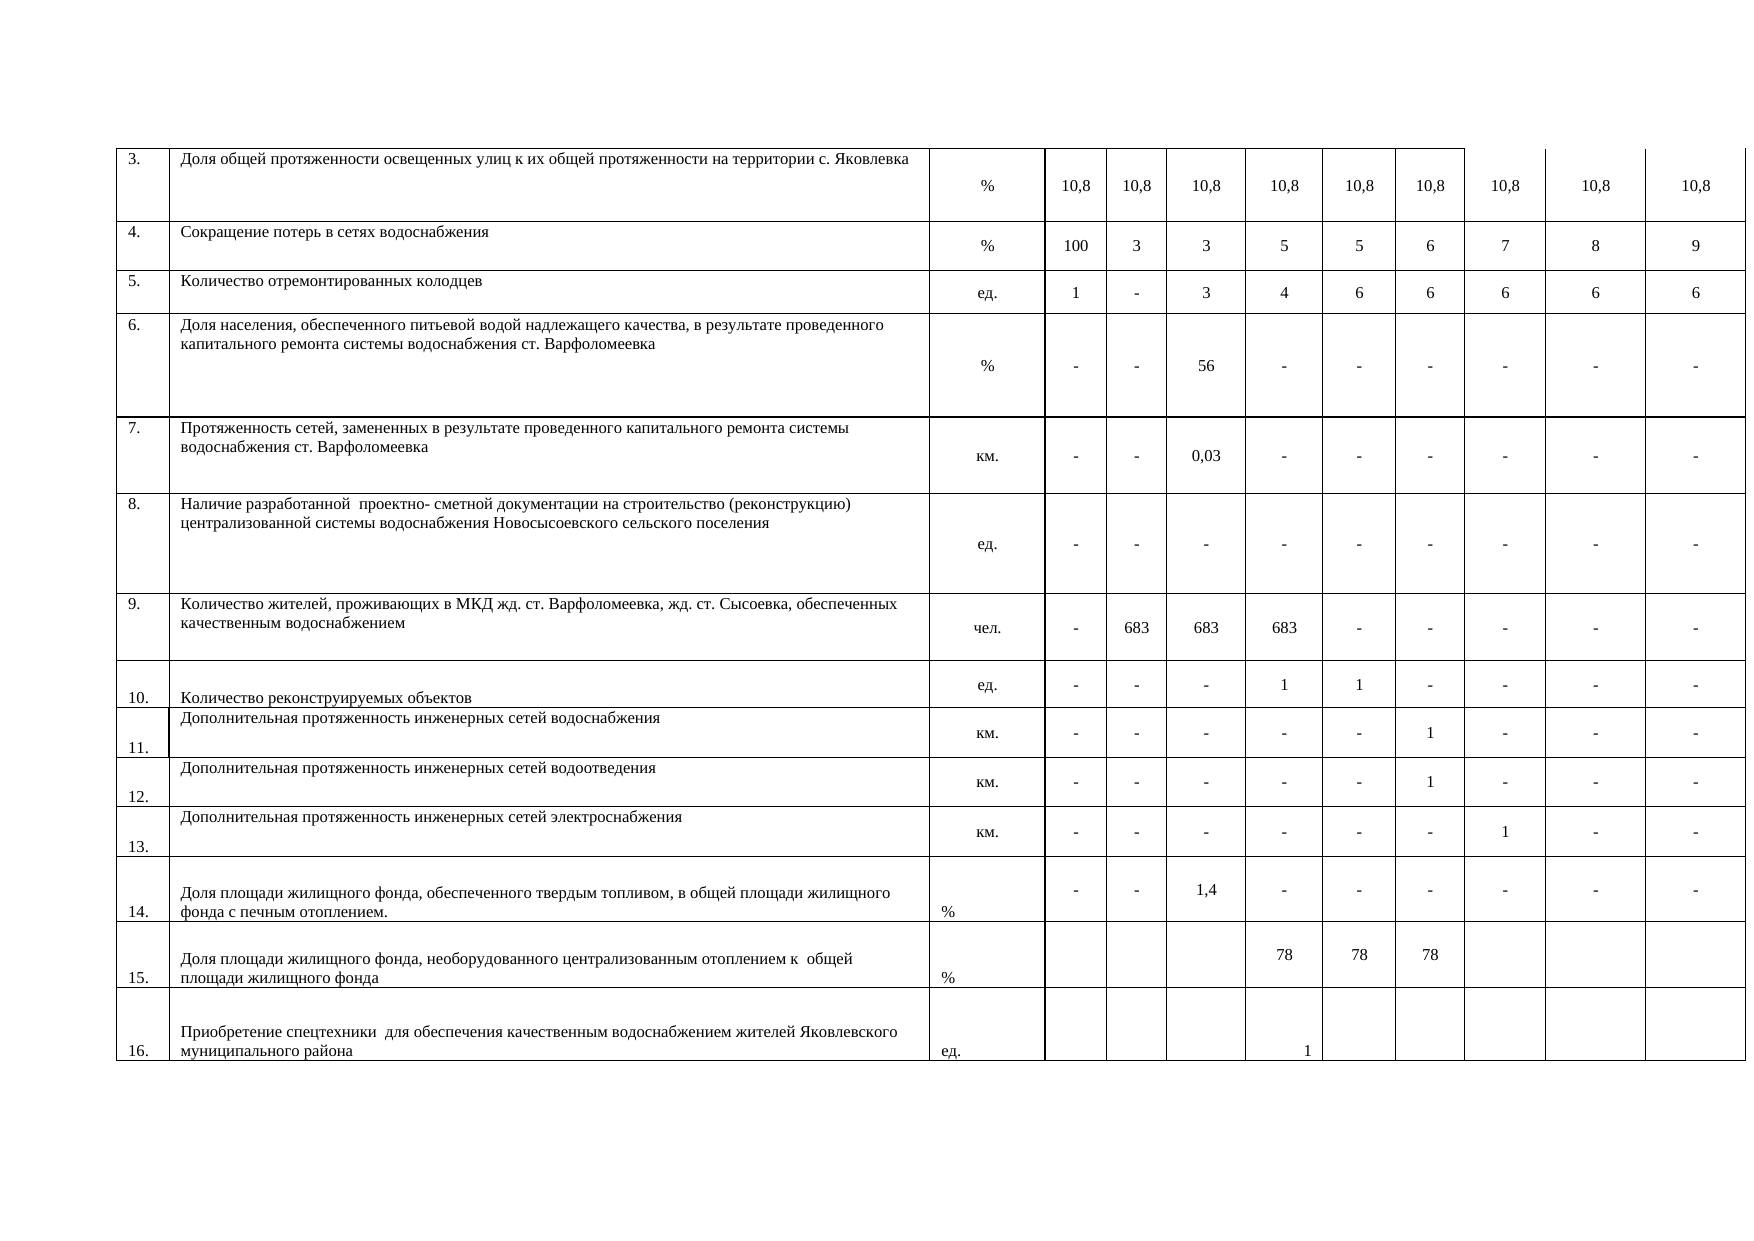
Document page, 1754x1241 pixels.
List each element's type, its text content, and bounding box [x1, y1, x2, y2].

table_cell - [1046, 594, 1106, 660]
table_cell 6. [117, 314, 169, 416]
table_cell - [1465, 758, 1545, 806]
table_cell - [1465, 708, 1545, 757]
table_cell 1 [1246, 661, 1322, 707]
table_cell км. [930, 807, 1044, 856]
table_cell - [1323, 594, 1395, 660]
table_cell 3 [1167, 222, 1245, 269]
table_cell - [1107, 418, 1166, 493]
table_cell 10,8 [1107, 149, 1166, 221]
table_cell - [1046, 418, 1106, 493]
table_cell - [1246, 807, 1322, 856]
table_cell - [1107, 807, 1166, 856]
table_cell % [930, 922, 1044, 987]
table_cell 1 [1046, 271, 1106, 313]
table_cell Количество отремонтированных колодцев [170, 271, 929, 313]
table_cell 78 [1396, 922, 1464, 987]
table_cell - [1396, 807, 1464, 856]
table_cell Доля площади жилищного фонда, необорудованного централизованным отоплением к общей площади жилищного фонда [170, 922, 929, 987]
table_cell - [1646, 314, 1745, 416]
table_cell 3 [1107, 222, 1166, 269]
table_cell 9. [117, 594, 169, 660]
table_cell 1 [1396, 758, 1464, 806]
table_cell 683 [1107, 594, 1166, 660]
table_cell [1323, 988, 1395, 1060]
table_cell - [1465, 857, 1545, 921]
table_cell 7 [1465, 222, 1545, 269]
table_cell - [1107, 661, 1166, 707]
table_cell 10,8 [1046, 149, 1106, 221]
table_cell - [1246, 418, 1322, 493]
table_cell Приобретение спецтехники для обеспечения качественным водоснабжением жителей Яковлевского муниципального района [170, 988, 929, 1060]
table_cell Протяженность сетей, замененных в результате проведенного капитального ремонта системы водоснабжения ст. Варфоломеевка [170, 418, 929, 493]
table_cell - [1546, 857, 1645, 921]
table_cell - [1396, 494, 1464, 593]
table_cell - [1646, 594, 1745, 660]
table_cell км. [930, 758, 1044, 806]
table_cell км. [930, 418, 1044, 493]
table_cell 7. [117, 418, 169, 493]
table_cell - [1046, 494, 1106, 593]
table_cell 6 [1546, 271, 1645, 313]
table_cell [1396, 988, 1464, 1060]
table_cell - [1107, 708, 1166, 757]
table_cell 16. [117, 988, 169, 1060]
table_cell Доля площади жилищного фонда, обеспеченного твердым топливом, в общей площади жилищного фонда с печным отоплением. [170, 857, 929, 921]
table_cell - [1046, 807, 1106, 856]
table_cell - [1546, 494, 1645, 593]
table_cell - [1107, 857, 1166, 921]
table_cell 78 [1246, 922, 1322, 987]
table_cell - [1323, 708, 1395, 757]
table_cell 6 [1646, 271, 1745, 313]
table_cell - [1107, 494, 1166, 593]
table_cell - [1046, 661, 1106, 707]
table_cell % [930, 857, 1044, 921]
table_cell - [1323, 758, 1395, 806]
table_cell 1 [1323, 661, 1395, 707]
table_cell - [1396, 314, 1464, 416]
table_cell 4. [117, 222, 169, 269]
table_cell [1167, 922, 1245, 987]
table_cell чел. [930, 594, 1044, 660]
table_cell - [1465, 661, 1545, 707]
table_cell - [1465, 418, 1545, 493]
table_cell Дополнительная протяженность инженерных сетей электроснабжения [170, 807, 929, 856]
table_cell - [1396, 857, 1464, 921]
table_cell [1046, 988, 1106, 1060]
table_cell - [1396, 594, 1464, 660]
table_cell - [1546, 594, 1645, 660]
table_cell Количество жителей, проживающих в МКД жд. ст. Варфоломеевка, жд. ст. Сысоевка, обеспеченных качественным водоснабжением [170, 594, 929, 660]
table_cell 683 [1167, 594, 1245, 660]
table_cell - [1046, 758, 1106, 806]
table_cell 4 [1246, 271, 1322, 313]
table_cell 10. [117, 661, 169, 707]
table_cell - [1646, 807, 1745, 856]
table_cell [1167, 988, 1245, 1060]
table_cell 15. [117, 922, 169, 987]
table_cell - [1167, 708, 1245, 757]
table_cell 10,8 [1323, 149, 1395, 221]
table_cell - [1323, 418, 1395, 493]
table_cell - [1107, 271, 1166, 313]
table_cell 10,8 [1646, 148, 1745, 221]
table_cell 5 [1246, 222, 1322, 269]
table_cell - [1167, 494, 1245, 593]
table_cell 10,8 [1465, 148, 1545, 221]
table_cell - [1465, 314, 1545, 416]
table_cell - [1046, 857, 1106, 921]
table_cell 3 [1167, 271, 1245, 313]
table_cell - [1546, 418, 1645, 493]
table_cell - [1546, 807, 1645, 856]
table_cell - [1465, 494, 1545, 593]
table_cell 1 [1465, 807, 1545, 856]
table_cell 0,03 [1167, 418, 1245, 493]
table_cell 1,4 [1167, 857, 1245, 921]
table_cell 1 [1246, 988, 1322, 1060]
table_cell - [1046, 708, 1106, 757]
table_cell - [1246, 314, 1322, 416]
table_cell Количество реконструируемых объектов [170, 661, 929, 707]
table_cell % [930, 222, 1044, 269]
table_cell - [1646, 494, 1745, 593]
table_cell 10,8 [1396, 149, 1464, 221]
table_cell - [1246, 494, 1322, 593]
table_cell 9 [1646, 222, 1745, 269]
table_cell 10,8 [1246, 149, 1322, 221]
table_cell 56 [1167, 314, 1245, 416]
table_cell 12. [117, 758, 169, 806]
table_cell - [1167, 807, 1245, 856]
table_cell - [1167, 661, 1245, 707]
table_cell км. [930, 708, 1044, 757]
table_cell Сокращение потерь в сетях водоснабжения [170, 222, 929, 269]
table_cell 3. [117, 149, 169, 221]
table_cell - [1167, 758, 1245, 806]
table_cell - [1323, 857, 1395, 921]
table_cell [1465, 988, 1545, 1060]
table_cell 683 [1246, 594, 1322, 660]
table_cell ед. [930, 271, 1044, 313]
table_cell - [1646, 758, 1745, 806]
table_cell ед. [930, 988, 1044, 1060]
table_cell - [1323, 314, 1395, 416]
table_cell - [1323, 807, 1395, 856]
table_cell % [930, 149, 1044, 221]
table_cell ед. [930, 661, 1044, 707]
table_cell - [1323, 494, 1395, 593]
table_cell 1 [1396, 708, 1464, 757]
table_cell - [1246, 857, 1322, 921]
table_cell 5 [1323, 222, 1395, 269]
table_cell 14. [117, 857, 169, 921]
table_cell 6 [1396, 222, 1464, 269]
table_cell - [1646, 661, 1745, 707]
table_cell - [1107, 758, 1166, 806]
table_cell - [1546, 758, 1645, 806]
table_cell - [1646, 708, 1745, 757]
table_cell 10,8 [1546, 148, 1645, 221]
table_cell - [1546, 708, 1645, 757]
table_cell [1046, 922, 1106, 987]
table_cell - [1546, 661, 1645, 707]
table_cell - [1107, 314, 1166, 416]
table_cell - [1465, 594, 1545, 660]
table_cell - [1246, 758, 1322, 806]
table_cell 8. [117, 494, 169, 593]
table_cell 11. [117, 708, 168, 757]
table_cell [1465, 922, 1545, 987]
table_cell 8 [1546, 222, 1645, 269]
table_cell 5. [117, 271, 169, 313]
table_cell % [930, 314, 1044, 416]
table_cell 78 [1323, 922, 1395, 987]
table_cell 6 [1323, 271, 1395, 313]
table_cell - [1046, 314, 1106, 416]
table_cell ед. [930, 494, 1044, 593]
table_cell 6 [1465, 271, 1545, 313]
table_cell - [1546, 314, 1645, 416]
table_cell [1107, 922, 1166, 987]
table_cell Доля населения, обеспеченного питьевой водой надлежащего качества, в результате проведенного капитального ремонта системы водоснабжения ст. Варфоломеевка [170, 314, 929, 416]
table_cell [1546, 922, 1645, 987]
table_cell [1646, 922, 1745, 987]
table_cell Дополнительная протяженность инженерных сетей водоотведения [170, 758, 929, 806]
table_cell Доля общей протяженности освещенных улиц к их общей протяженности на территории с. Яковлевка [170, 149, 929, 221]
table_cell Наличие разработанной проектно- сметной документации на строительство (реконструкцию) централизованной системы водоснабжения Новосысоевского сельского поселения [170, 494, 929, 593]
table_cell - [1396, 661, 1464, 707]
table_cell - [1246, 708, 1322, 757]
table_cell 10,8 [1167, 149, 1245, 221]
table_cell [1107, 988, 1166, 1060]
table_cell - [1396, 418, 1464, 493]
table_cell [1646, 988, 1745, 1060]
table_cell 13. [117, 807, 169, 856]
table_cell - [1646, 418, 1745, 493]
table_cell [1546, 988, 1645, 1060]
table_cell 6 [1396, 271, 1464, 313]
table_cell 100 [1046, 222, 1106, 269]
table_cell Дополнительная протяженность инженерных сетей водоснабжения [170, 708, 929, 757]
table_cell - [1646, 857, 1745, 921]
